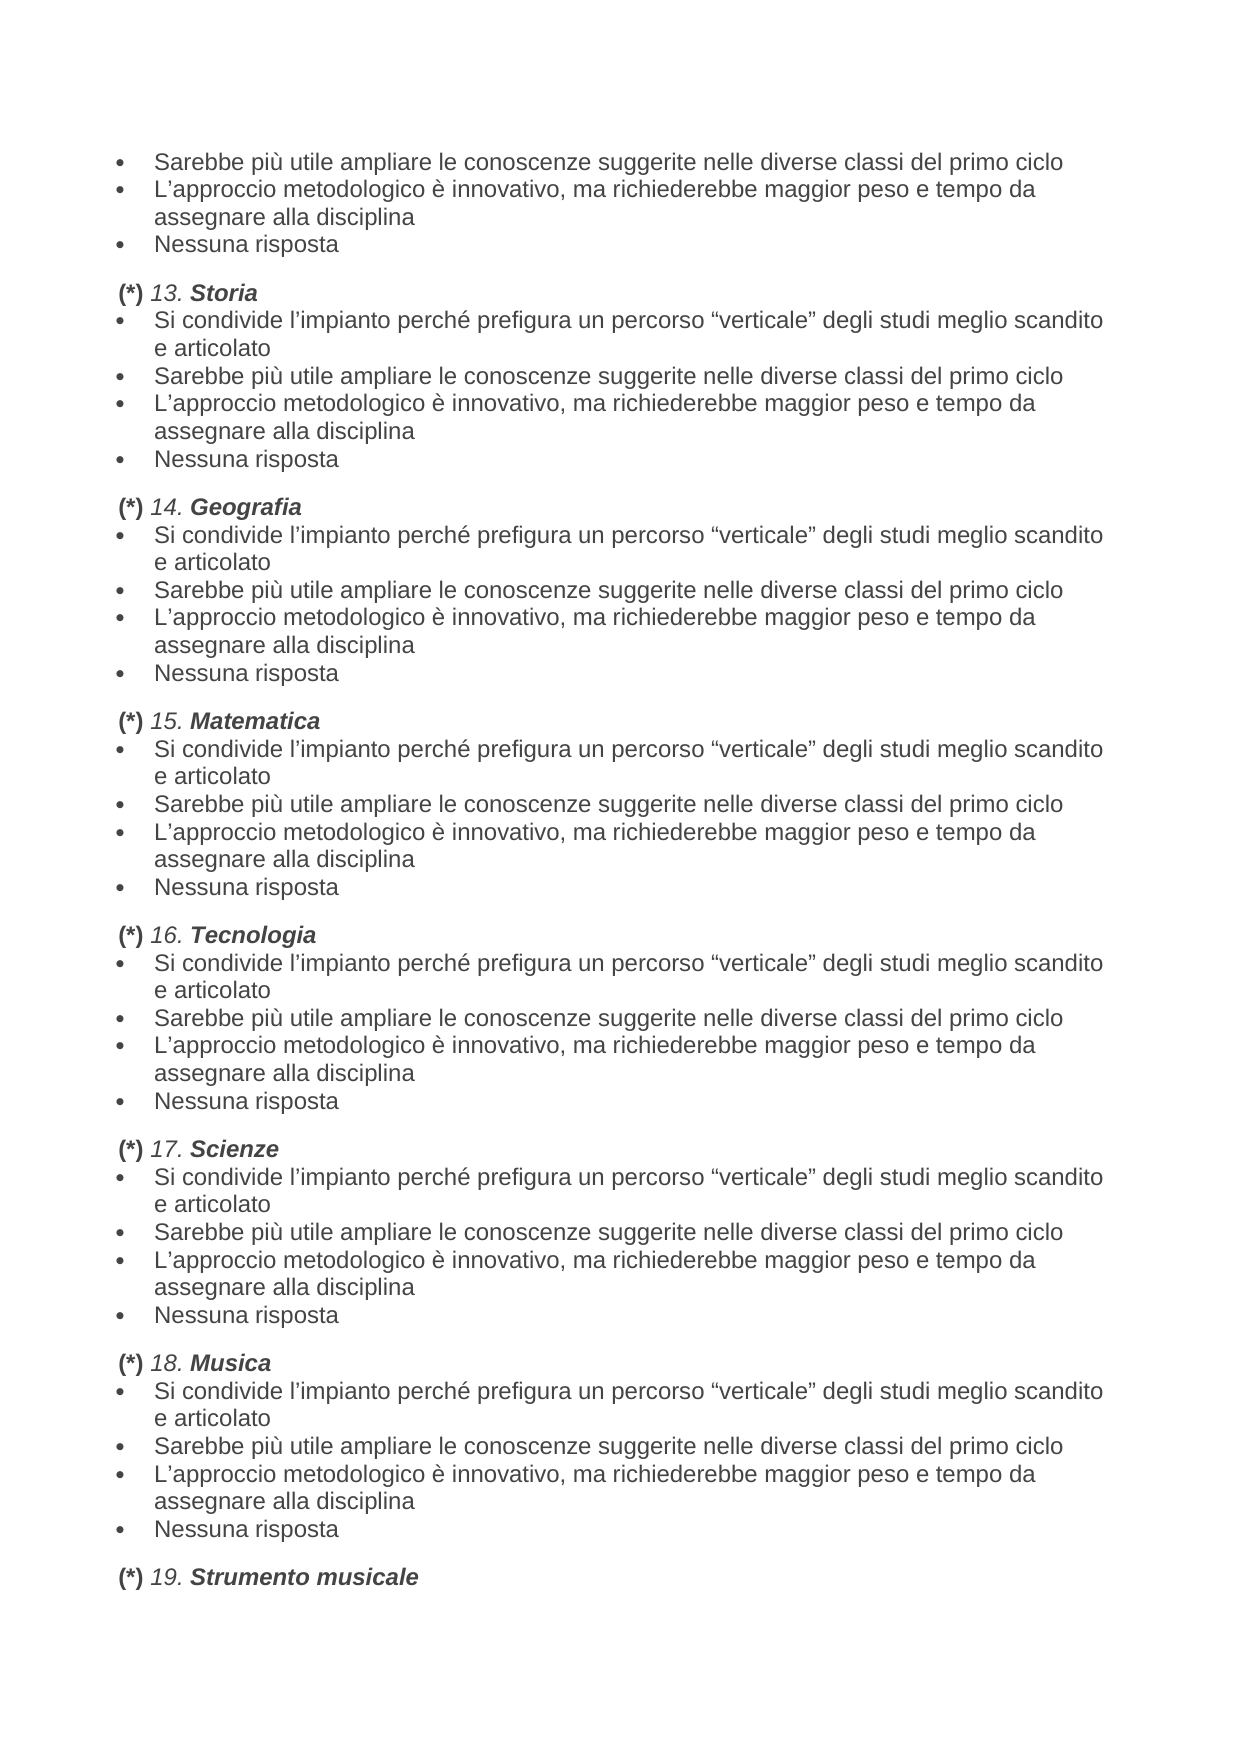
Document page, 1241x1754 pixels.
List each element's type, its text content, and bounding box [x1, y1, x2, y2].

list Sarebbe più utile ampliare le conoscenze suggerite nelle diverse classi del primo ciclo [116, 576, 1122, 603]
list Si condivide l’impianto perché prefigura un percorso “verticale” degli studi meglio scandito e articolato [116, 1377, 1122, 1432]
text (*) 17. Scienze [118, 1135, 1122, 1163]
list Si condivide l’impianto perché prefigura un percorso “verticale” degli studi meglio scandito e articolato [116, 521, 1122, 576]
list Si condivide l’impianto perché prefigura un percorso “verticale” degli studi meglio scandito e articolato [116, 306, 1122, 362]
list Sarebbe più utile ampliare le conoscenze suggerite nelle diverse classi del primo ciclo [116, 148, 1122, 175]
text (*) 16. Tecnologia [118, 921, 1122, 949]
list L’approccio metodologico è innovativo, ma richiederebbe maggior peso e tempo da assegnare alla disciplina [116, 603, 1122, 658]
list Nessuna risposta [116, 444, 1122, 472]
list Nessuna risposta [116, 873, 1122, 900]
list Si condivide l’impianto perché prefigura un percorso “verticale” degli studi meglio scandito e articolato [116, 1163, 1122, 1218]
list Sarebbe più utile ampliare le conoscenze suggerite nelle diverse classi del primo ciclo [116, 362, 1122, 389]
list Sarebbe più utile ampliare le conoscenze suggerite nelle diverse classi del primo ciclo [116, 1218, 1122, 1246]
list Nessuna risposta [116, 1301, 1122, 1328]
list Sarebbe più utile ampliare le conoscenze suggerite nelle diverse classi del primo ciclo [116, 790, 1122, 817]
list Nessuna risposta [116, 1515, 1122, 1542]
text (*) 18. Musica [118, 1349, 1122, 1377]
text (*) 13. Storia [118, 279, 1122, 306]
list L’approccio metodologico è innovativo, ma richiederebbe maggior peso e tempo da assegnare alla disciplina [116, 1031, 1122, 1087]
list Si condivide l’impianto perché prefigura un percorso “verticale” degli studi meglio scandito e articolato [116, 949, 1122, 1004]
text (*) 14. Geografia [118, 493, 1122, 521]
list L’approccio metodologico è innovativo, ma richiederebbe maggior peso e tempo da assegnare alla disciplina [116, 817, 1122, 873]
list L’approccio metodologico è innovativo, ma richiederebbe maggior peso e tempo da assegnare alla disciplina [116, 1246, 1122, 1301]
list Si condivide l’impianto perché prefigura un percorso “verticale” degli studi meglio scandito e articolato [116, 734, 1122, 790]
list L’approccio metodologico è innovativo, ma richiederebbe maggior peso e tempo da assegnare alla disciplina [116, 1459, 1122, 1515]
text (*) 15. Matematica [118, 707, 1122, 734]
list Nessuna risposta [116, 1087, 1122, 1114]
list L’approccio metodologico è innovativo, ma richiederebbe maggior peso e tempo da assegnare alla disciplina [116, 175, 1122, 230]
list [116, 1432, 1122, 1459]
list Nessuna risposta [116, 658, 1122, 686]
list Sarebbe più utile ampliare le conoscenze suggerite nelle diverse classi del primo ciclo [116, 1004, 1122, 1031]
text (*) 19. Strumento musicale [118, 1563, 1122, 1591]
list L’approccio metodologico è innovativo, ma richiederebbe maggior peso e tempo da assegnare alla disciplina [116, 389, 1122, 444]
list Nessuna risposta [116, 230, 1122, 258]
